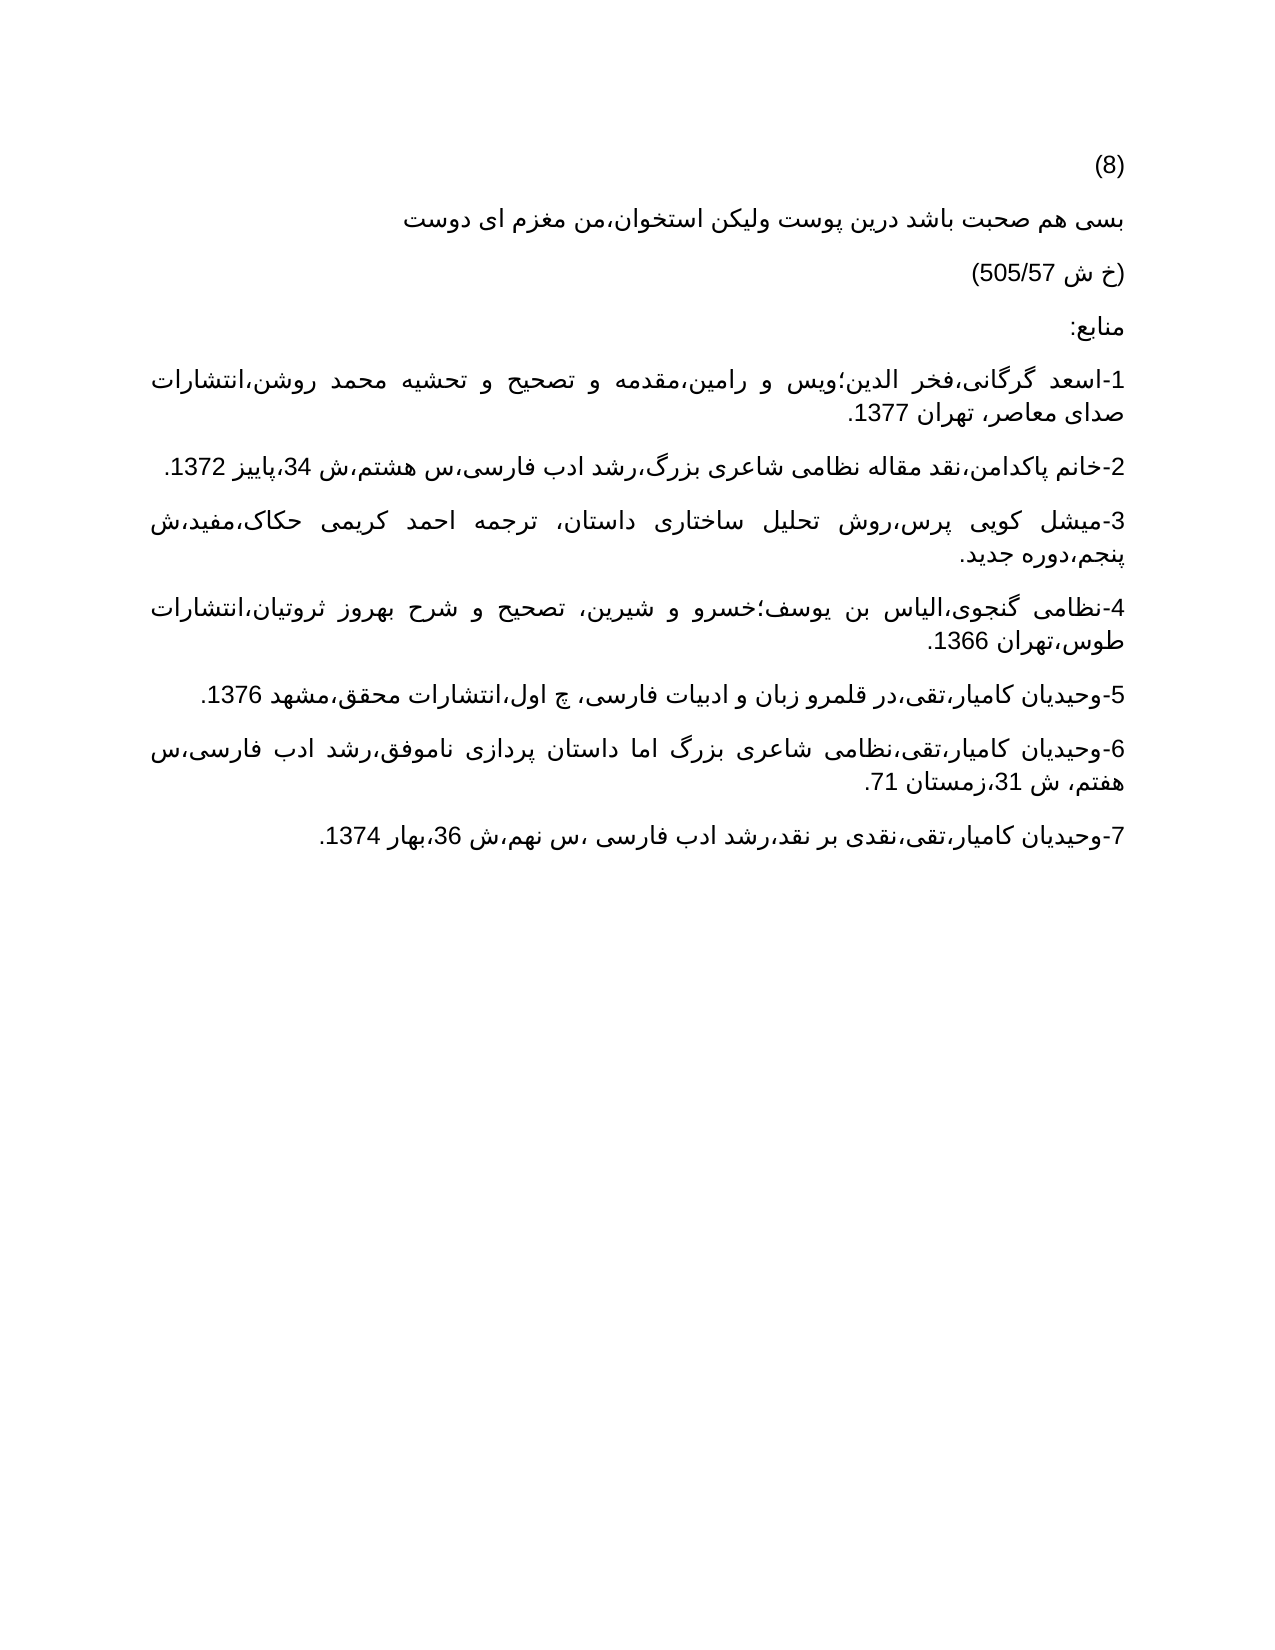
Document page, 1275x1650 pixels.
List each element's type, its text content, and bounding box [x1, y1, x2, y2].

text 1-اسعد گرگانی،فخر الدین؛ویس و رامین،مقدمه و تصحیح و تحشیه محمد روشن،انتشارات صدای معاصر، تهران 1377. [150, 365, 1125, 427]
text 7-وحیدیان کامیار،تقی،نقدی بر نقد،رشد ادب فارسی‏ ،س نهم،ش 36،بهار 1374. [150, 821, 1125, 849]
text 3-میشل کویی پرس،روش تحلیل ساختاری داستان، ترجمه احمد کریمی حکاک،مفید،ش پنجم،دوره جدید. [150, 506, 1125, 568]
text 2-خانم پاکدامن،نقد مقاله نظامی شاعری بزرگ،رشد ادب‏ فارسی،س هشتم،ش 34،پاییز 1372. [150, 452, 1125, 481]
text (8) [150, 150, 1125, 179]
text 4-نظامی گنجوی،الیاس بن یوسف؛خسرو و شیرین، تصحیح و شرح بهروز ثروتیان،انتشارات طوس،تهران‏ 1366. [150, 593, 1125, 655]
text 5-وحیدیان کامیار،تقی،در قلمرو زبان و ادبیات فارسی، چ اول،انتشارات محقق،مشهد 1376. [150, 680, 1125, 709]
text (خ ش 505/57) [150, 258, 1125, 286]
text بسی هم صحبت باشد درین پوست‏ ولیکن استخوان،من مغزم ای دوست [150, 204, 1125, 233]
text منابع: [150, 312, 1125, 340]
text 6-وحیدیان کامیار،تقی،نظامی شاعری بزرگ اما داستان پردازی ناموفق،رشد ادب فارسی،س هفتم، ش 31،زمستان 71. [150, 734, 1125, 796]
